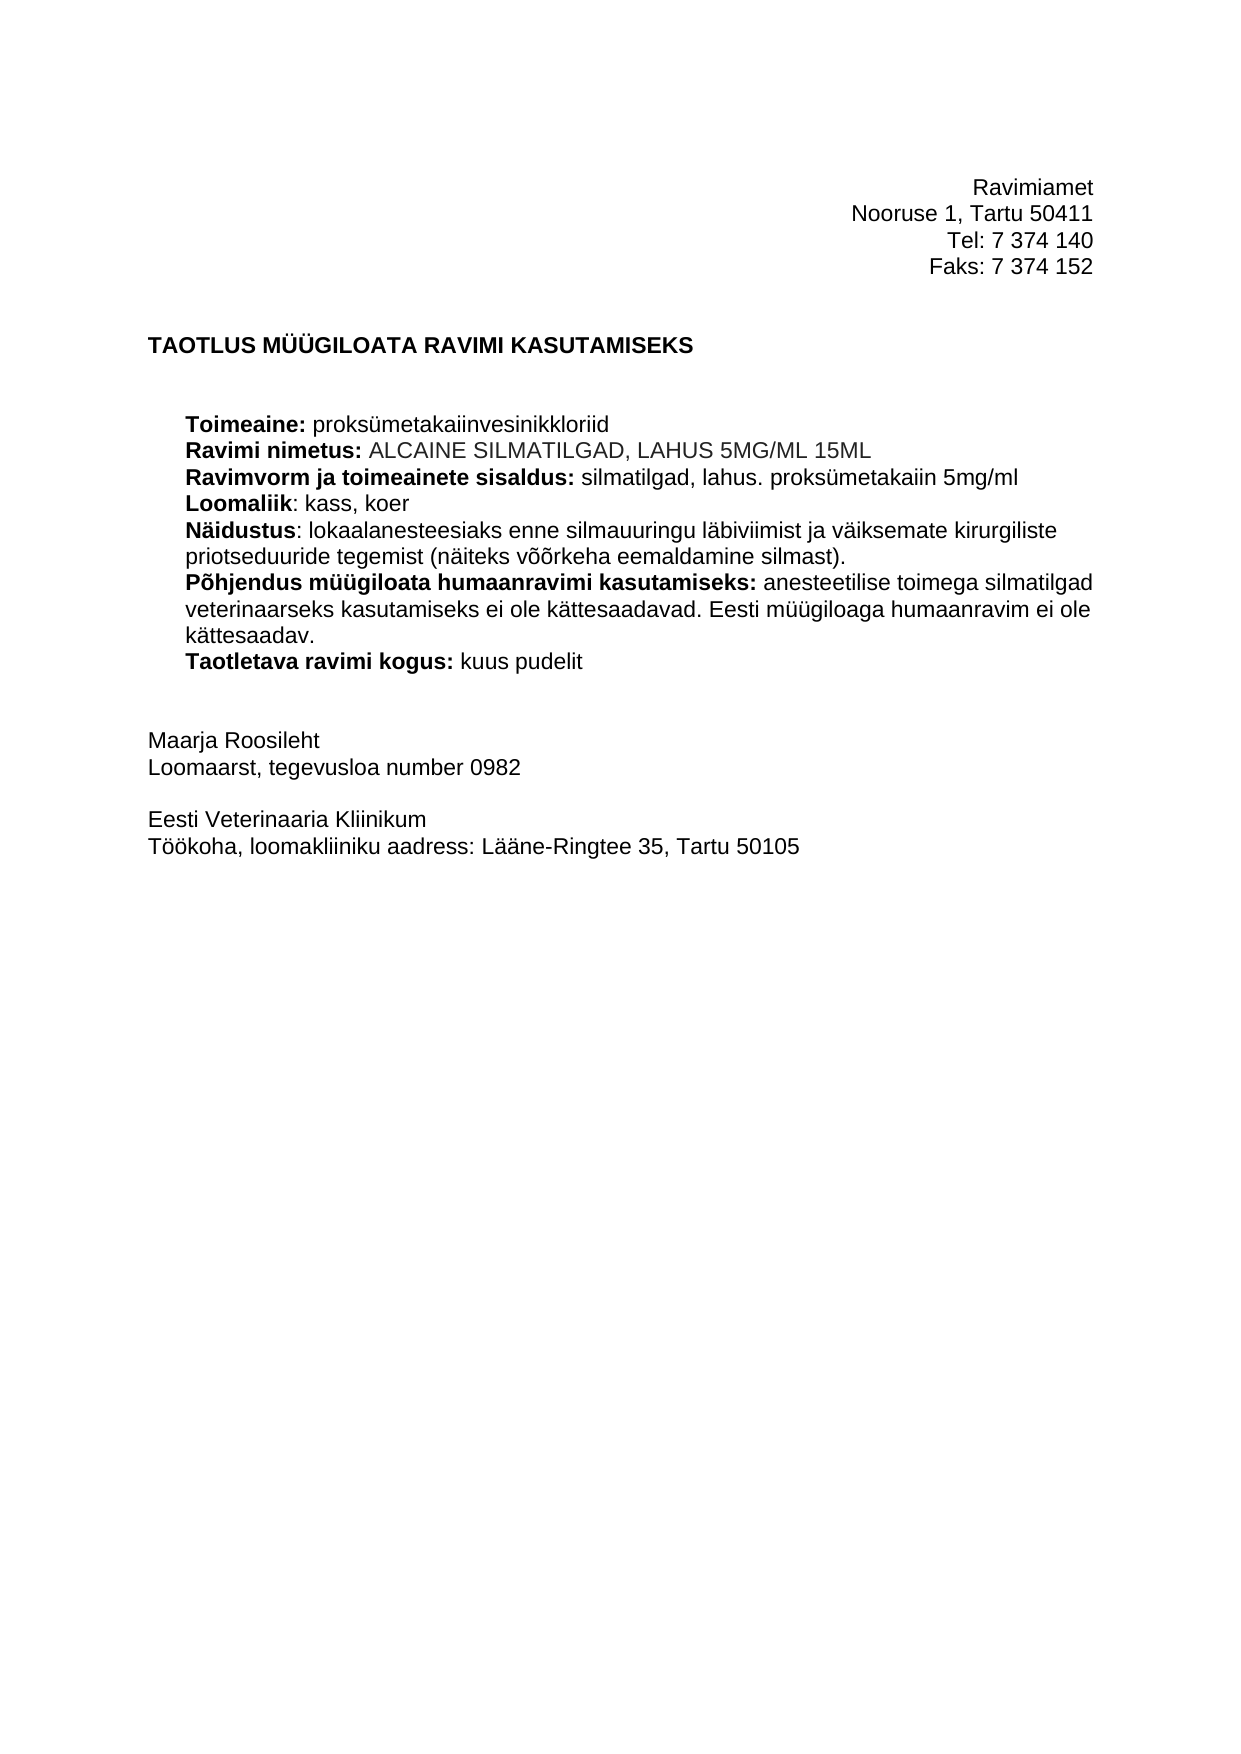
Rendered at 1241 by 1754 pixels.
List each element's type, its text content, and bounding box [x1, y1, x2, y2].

text Eesti Veterinaaria Kliinikum Töökoha, loomakliiniku aadress: Lääne-Ringtee 35, Tartu 50105 [148, 806, 1093, 859]
text Põhjendus müügiloata humaanravimi kasutamiseks: anesteetilise toimega silmatilgad veterinaarseks kasutamiseks ei ole kättesaadavad. Eesti müügiloaga humaanravim ei ole kättesaadav. [185, 569, 1093, 648]
text Toimeaine: proksümetakaiinvesinikkloriid [185, 411, 1093, 437]
text TAOTLUS MÜÜGILOATA RAVIMI KASUTAMISEKS [148, 332, 1093, 358]
text Faks: 7 374 152 [148, 253, 1093, 279]
text Tel: 7 374 140 [148, 227, 1093, 253]
text Taotletava ravimi kogus: kuus pudelit [185, 648, 1093, 675]
text Ravimiamet [148, 174, 1093, 200]
text Nooruse 1, Tartu 50411 [148, 200, 1093, 227]
text Näidustus: lokaalanesteesiaks enne silmauuringu läbiviimist ja väiksemate kirurgiliste priotseduuride tegemist (näiteks võõrkeha eemaldamine silmast). [185, 517, 1093, 569]
text Maarja Roosileht Loomaarst, tegevusloa number 0982 [148, 727, 1093, 780]
text Loomaliik: kass, koer [185, 490, 1093, 517]
text Ravimi nimetus: ALCAINE SILMATILGAD, LAHUS 5MG/ML 15ML [185, 437, 1093, 464]
text Ravimvorm ja toimeainete sisaldus: silmatilgad, lahus. proksümetakaiin 5mg/ml [185, 464, 1093, 490]
